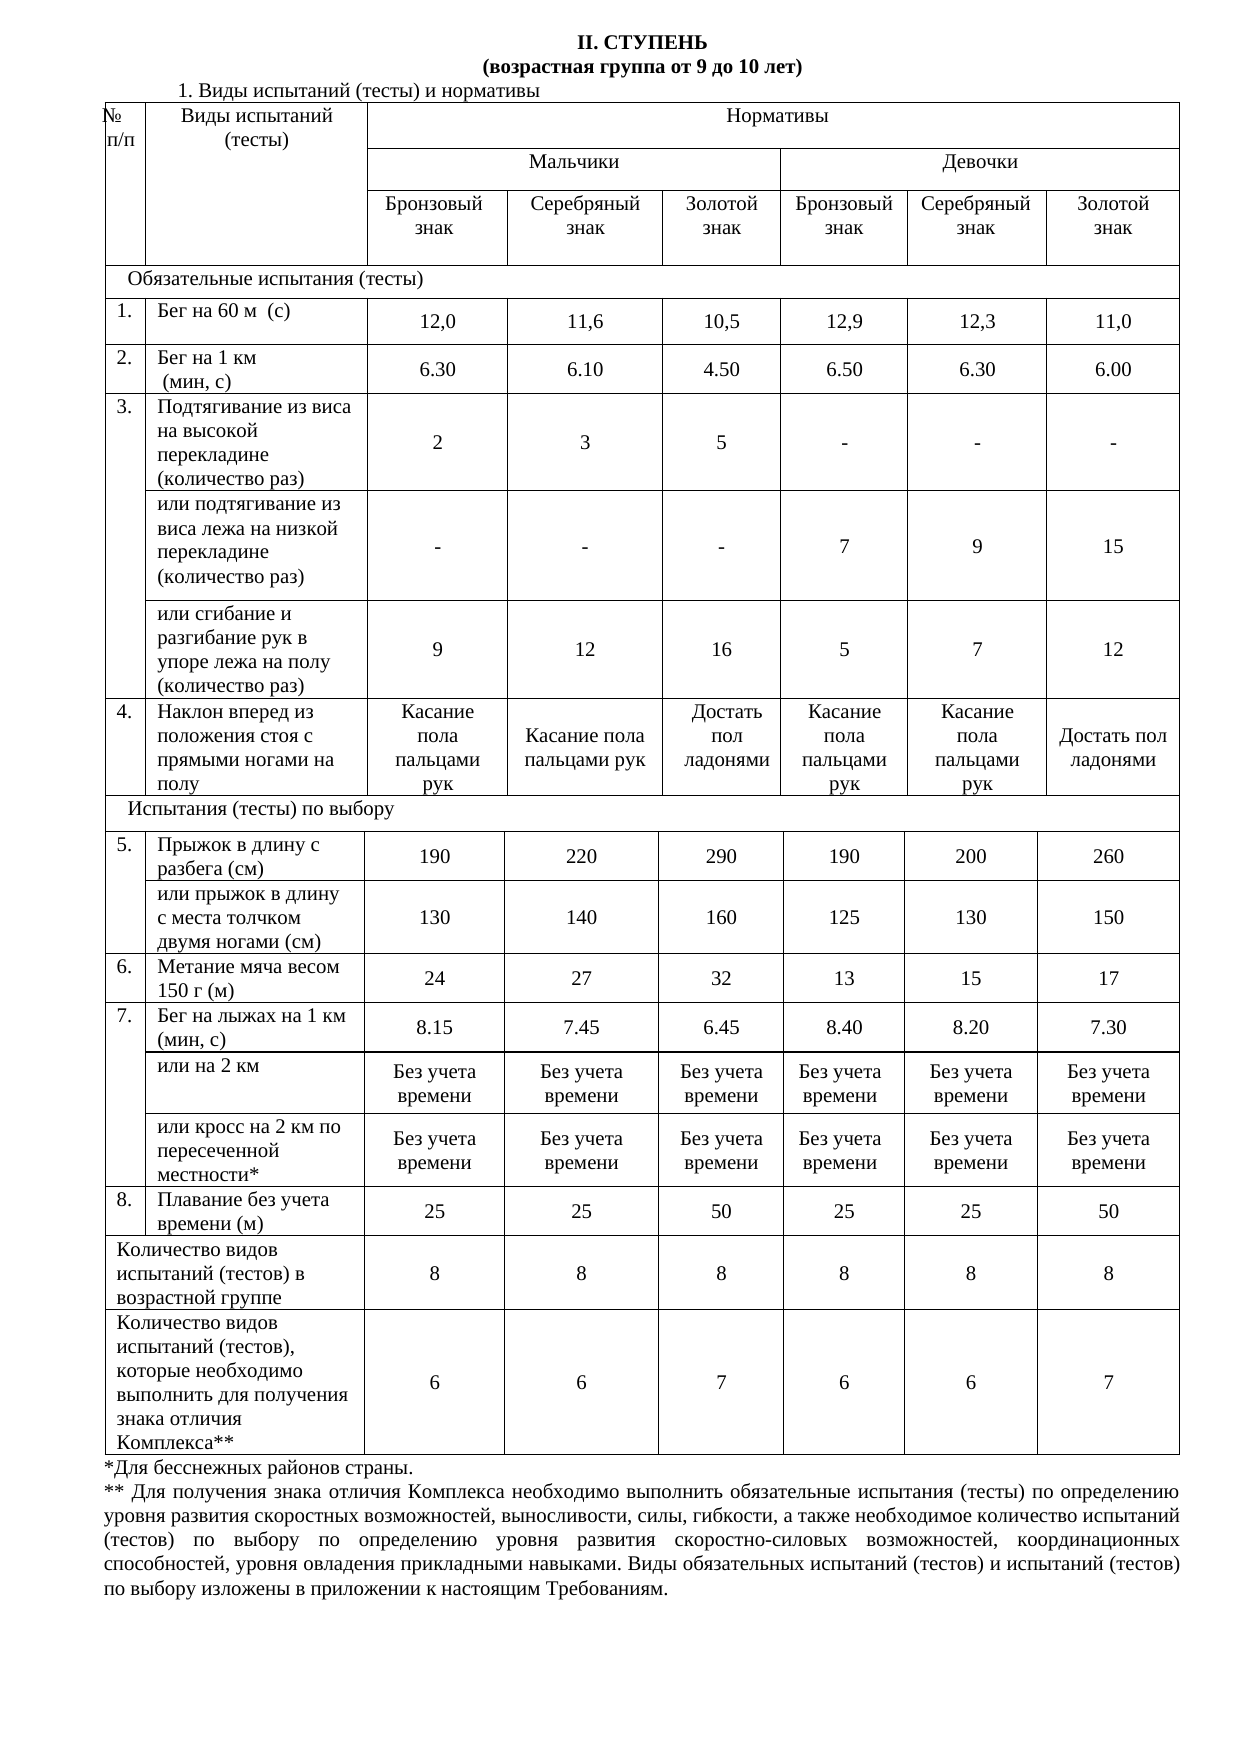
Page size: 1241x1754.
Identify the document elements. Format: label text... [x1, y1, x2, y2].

table_cell 8.15 [365, 1003, 504, 1051]
table_cell 17 [1038, 954, 1179, 1002]
table_cell 9 [908, 491, 1046, 600]
table_cell 8 [905, 1236, 1037, 1309]
table_cell 6.30 [908, 345, 1046, 393]
table_cell Подтягивание из виса на высокой перекладине (количество раз) [146, 394, 367, 490]
table_cell 150 [1038, 881, 1179, 953]
table_cell Золотой знак [1047, 191, 1179, 264]
table_cell 6.50 [781, 345, 907, 393]
table_cell Касание пола пальцами рук [368, 699, 507, 795]
table_cell Без учета времени [505, 1053, 658, 1113]
table_cell Серебряный знак [908, 191, 1046, 264]
table_cell 2 [368, 394, 507, 490]
table_cell Без учета времени [365, 1053, 504, 1113]
table_cell Наклон вперед из положения стоя с прямыми ногами на полу [146, 699, 367, 795]
table_cell 6.00 [1047, 345, 1179, 393]
table_cell Обязательные испытания (тесты) [106, 266, 1179, 297]
table_cell 25 [784, 1187, 904, 1235]
table_cell Бег на (с) [146, 299, 367, 344]
table_cell 25 [505, 1187, 658, 1235]
table_cell 7 [781, 491, 907, 600]
table_cell - [663, 491, 780, 600]
table_cell 6. [106, 954, 145, 1002]
table_cell Испытания (тесты) по выбору [106, 796, 1179, 831]
table_cell 220 [505, 832, 658, 880]
table_cell или на [146, 1053, 364, 1113]
table_cell 5 [781, 601, 907, 697]
table_cell 5. [106, 832, 145, 953]
text *Для бесснежных районов страны. [103, 1455, 1181, 1479]
table_cell 12,9 [781, 299, 907, 344]
table_cell - [368, 491, 507, 600]
table_cell 12,3 [908, 299, 1046, 344]
table_cell 15 [1047, 491, 1179, 600]
table_cell Бронзовый знак [368, 191, 507, 264]
text ** Для получения знака отличия Комплекса необходимо выполнить обязательные испытания (тесты) по определению уровня развития скоростных возможностей, выносливости, силы, гибкости, а также необходимое количество испытаний (тестов) по выбору по определению уровня развития скоростно-силовых возможностей, координационных способностей, уровня овладения прикладными навыками. Виды обязательных испытаний (тестов) и испытаний (тестов) по выбору изложены в приложении к настоящим Требованиям. [103, 1479, 1181, 1599]
table_cell 10,5 [663, 299, 780, 344]
table_cell Метание мяча весом (м) [146, 954, 364, 1002]
table_cell 4. [106, 699, 145, 795]
table_cell 6.10 [508, 345, 662, 393]
table_cell или прыжок в длину с места толчком двумя ногами (см) [146, 881, 364, 953]
table_cell 7.45 [505, 1003, 658, 1051]
table_cell Без учета времени [659, 1114, 783, 1186]
table_cell 5 [663, 394, 780, 490]
table_cell 190 [365, 832, 504, 880]
table_cell 8 [1038, 1236, 1179, 1309]
table_cell 8.40 [784, 1003, 904, 1051]
table_cell 125 [784, 881, 904, 953]
table_cell 8. [106, 1187, 145, 1235]
table_cell 6.45 [659, 1003, 783, 1051]
table_cell Без учета времени [905, 1114, 1037, 1186]
table_cell Бег на 1 км (мин, с) [146, 345, 367, 393]
table_cell 7 [659, 1310, 783, 1454]
table_cell 8 [505, 1236, 658, 1309]
table_cell 6 [905, 1310, 1037, 1454]
table_cell - [1047, 394, 1179, 490]
table_cell - [781, 394, 907, 490]
table_cell 130 [365, 881, 504, 953]
table_cell Серебряный знак [508, 191, 662, 264]
table_cell - [508, 491, 662, 600]
table_cell 11,6 [508, 299, 662, 344]
table_cell 27 [505, 954, 658, 1002]
table_cell 7.30 [1038, 1003, 1179, 1051]
table_cell 6 [784, 1310, 904, 1454]
table_cell 12 [508, 601, 662, 697]
table_cell Мальчики [368, 149, 780, 190]
table_cell 12 [1047, 601, 1179, 697]
table_cell Количество видов испытаний (тестов) в возрастной группе [106, 1236, 364, 1309]
table_cell [106, 1051, 145, 1186]
table_cell Бронзовый знак [781, 191, 907, 264]
table_cell Количество видов испытаний (тестов), которые необходимо выполнить для получения знака отличия Комплекса** [106, 1310, 364, 1454]
table_cell 6.30 [368, 345, 507, 393]
table_cell 140 [505, 881, 658, 953]
table_cell Без учета времени [905, 1053, 1037, 1113]
table_cell 1. [106, 299, 145, 344]
table_header № п/п [106, 103, 145, 264]
table_cell 4.50 [663, 345, 780, 393]
table_cell 160 [659, 881, 783, 953]
table_cell 290 [659, 832, 783, 880]
table_cell Без учета времени [659, 1053, 783, 1113]
table_cell 24 [365, 954, 504, 1002]
table_cell Без учета времени [505, 1114, 658, 1186]
table_cell Без учета времени [784, 1053, 904, 1113]
text II. СТУПЕНЬ [103, 29, 1181, 54]
table_cell 190 [784, 832, 904, 880]
table_cell 7. [106, 1003, 145, 1051]
table_header Нормативы [368, 103, 1179, 148]
table_cell Касание пола пальцами рук [908, 699, 1046, 795]
table_header Виды испытаний (тесты) [146, 103, 367, 264]
table_cell 9 [368, 601, 507, 697]
table_cell 12,0 [368, 299, 507, 344]
table_cell Девочки [781, 149, 1179, 190]
table_cell или подтягивание из виса лежа на низкой перекладине (количество раз) [146, 491, 367, 600]
table_cell 8.20 [905, 1003, 1037, 1051]
table_cell 260 [1038, 832, 1179, 880]
table_cell Без учета времени [1038, 1053, 1179, 1113]
table_cell 13 [784, 954, 904, 1002]
table_cell 16 [663, 601, 780, 697]
table_cell Касание пола пальцами рук [508, 699, 662, 795]
table_cell 3 [508, 394, 662, 490]
table_cell 50 [659, 1187, 783, 1235]
table_cell 7 [908, 601, 1046, 697]
table_cell или кросс на по пересеченной местности* [146, 1114, 364, 1186]
table_cell 8 [659, 1236, 783, 1309]
table_cell 6 [505, 1310, 658, 1454]
table_cell 6 [365, 1310, 504, 1454]
table_cell Плавание без учета времени (м) [146, 1187, 364, 1235]
table_cell Без учета времени [1038, 1114, 1179, 1186]
table_cell 50 [1038, 1187, 1179, 1235]
table_cell 7 [1038, 1310, 1179, 1454]
table_cell - [908, 394, 1046, 490]
table_cell Касание пола пальцами рук [781, 699, 907, 795]
text (возрастная группа от 9 до 10 лет) [103, 54, 1181, 78]
table_cell Золотой знак [663, 191, 780, 264]
table_cell 25 [905, 1187, 1037, 1235]
table_cell Бег на лыжах на (мин, с) [146, 1003, 364, 1051]
table_cell 3. [106, 394, 145, 697]
table_cell 8 [784, 1236, 904, 1309]
table_cell или сгибание и разгибание рук в упоре лежа на полу (количество раз) [146, 601, 367, 697]
table_cell 130 [905, 881, 1037, 953]
table_cell 15 [905, 954, 1037, 1002]
table_cell Прыжок в длину с разбега (см) [146, 832, 364, 880]
table_cell 2. [106, 345, 145, 393]
table_cell 32 [659, 954, 783, 1002]
text 1. Виды испытаний (тесты) и нормативы [103, 78, 1181, 102]
table_cell 200 [905, 832, 1037, 880]
table_cell Без учета времени [365, 1114, 504, 1186]
table_cell 25 [365, 1187, 504, 1235]
table_cell 11,0 [1047, 299, 1179, 344]
table_cell 8 [365, 1236, 504, 1309]
table_cell Без учета времени [784, 1114, 904, 1186]
table_cell Достать пол ладонями [663, 699, 780, 795]
table_cell Достать пол ладонями [1047, 699, 1179, 795]
